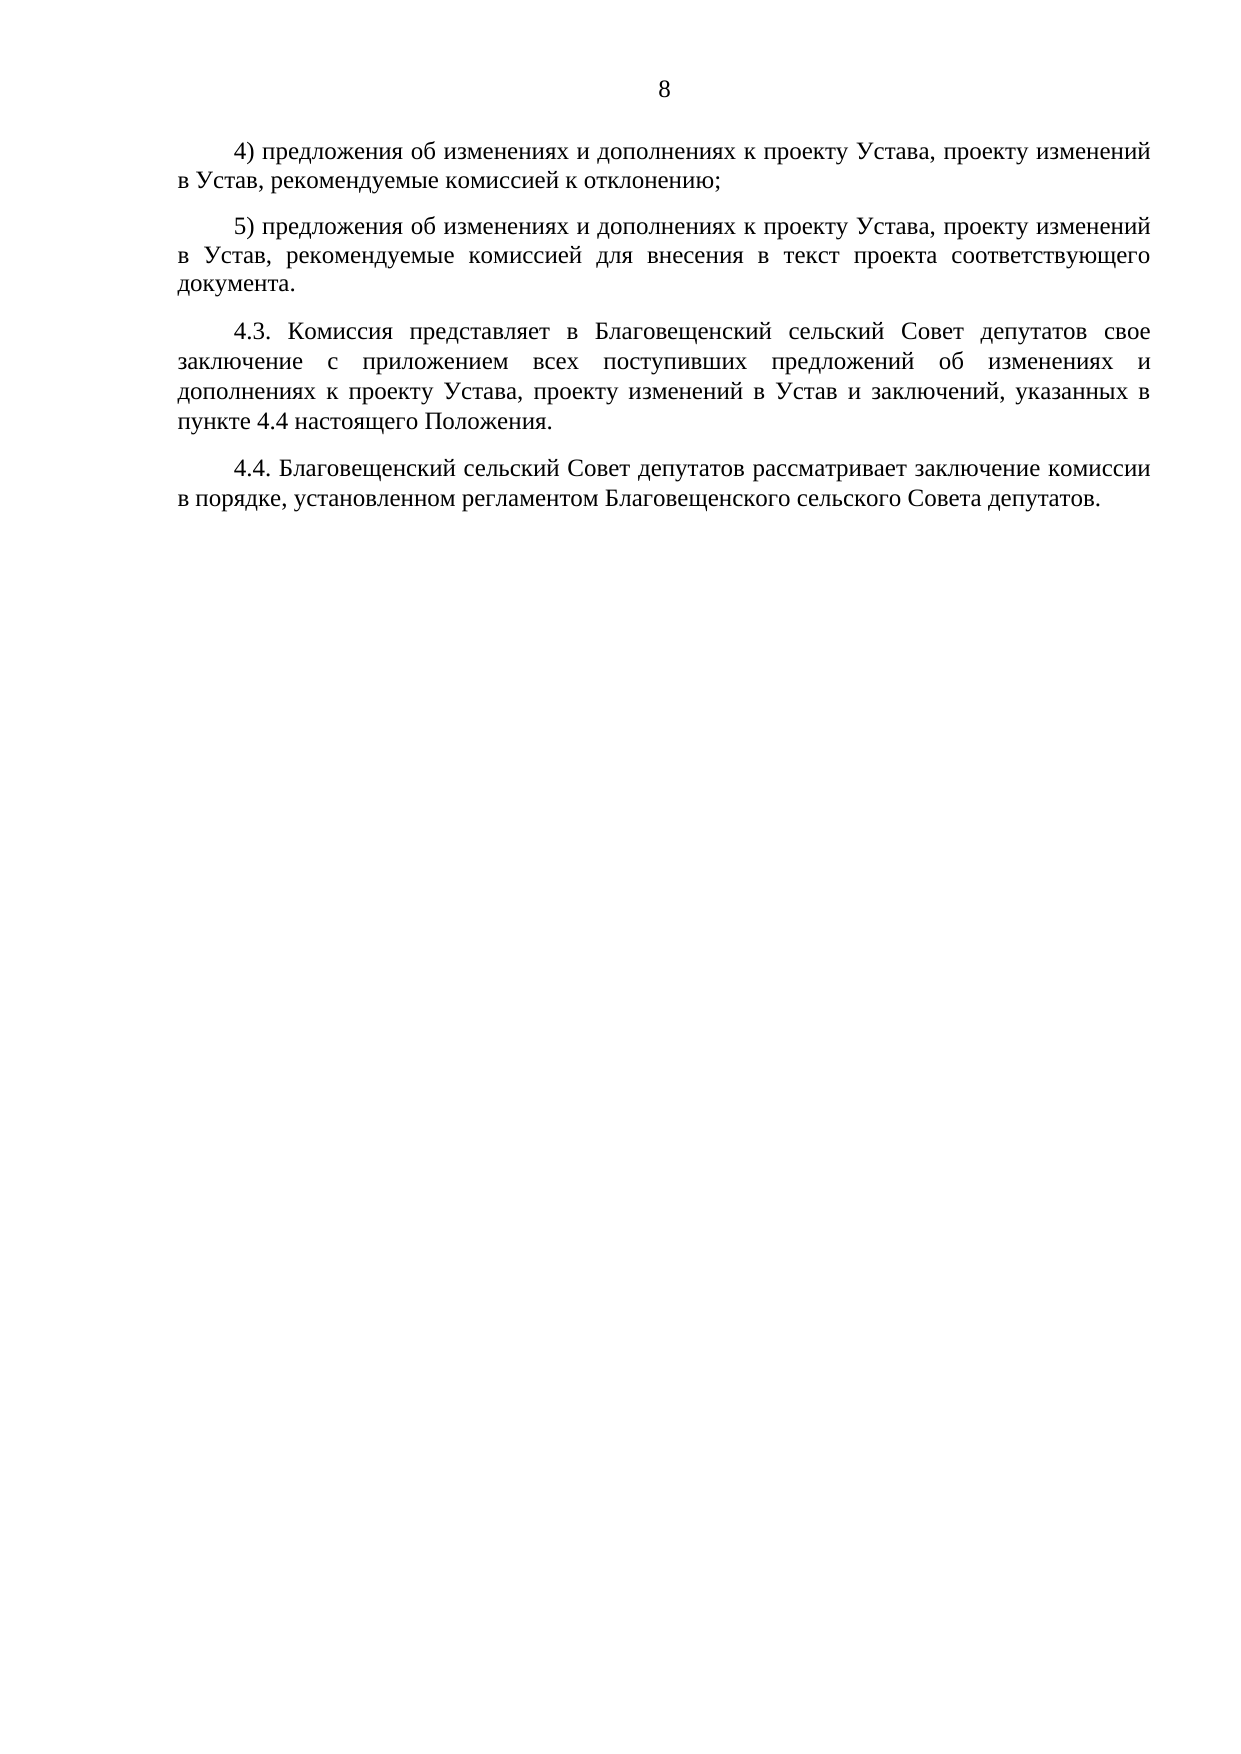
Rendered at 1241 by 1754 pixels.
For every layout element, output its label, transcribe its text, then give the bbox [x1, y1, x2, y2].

text 4.3. Комиссия представляет в Благовещенский сельский Совет депутатов свое заключение с приложением всех поступивших предложений об изменениях и дополнениях к проекту Устава, проекту изменений в Устав и заключений, указанных в пункте 4.4 настоящего Положения. [177, 315, 1152, 435]
text 4) предложения об изменениях и дополнениях к проекту Устава, проекту изменений в Устав, рекомендуемые комиссией к отклонению; [177, 136, 1152, 193]
text 5) предложения об изменениях и дополнениях к проекту Устава, проекту изменений в Устав, рекомендуемые комиссией для внесения в текст проекта соответствующего документа. [177, 211, 1152, 297]
text 4.4. Благовещенский сельский Совет депутатов рассматривает заключение комиссии в порядке, установленном регламентом Благовещенского сельского Совета депутатов. [177, 452, 1152, 512]
